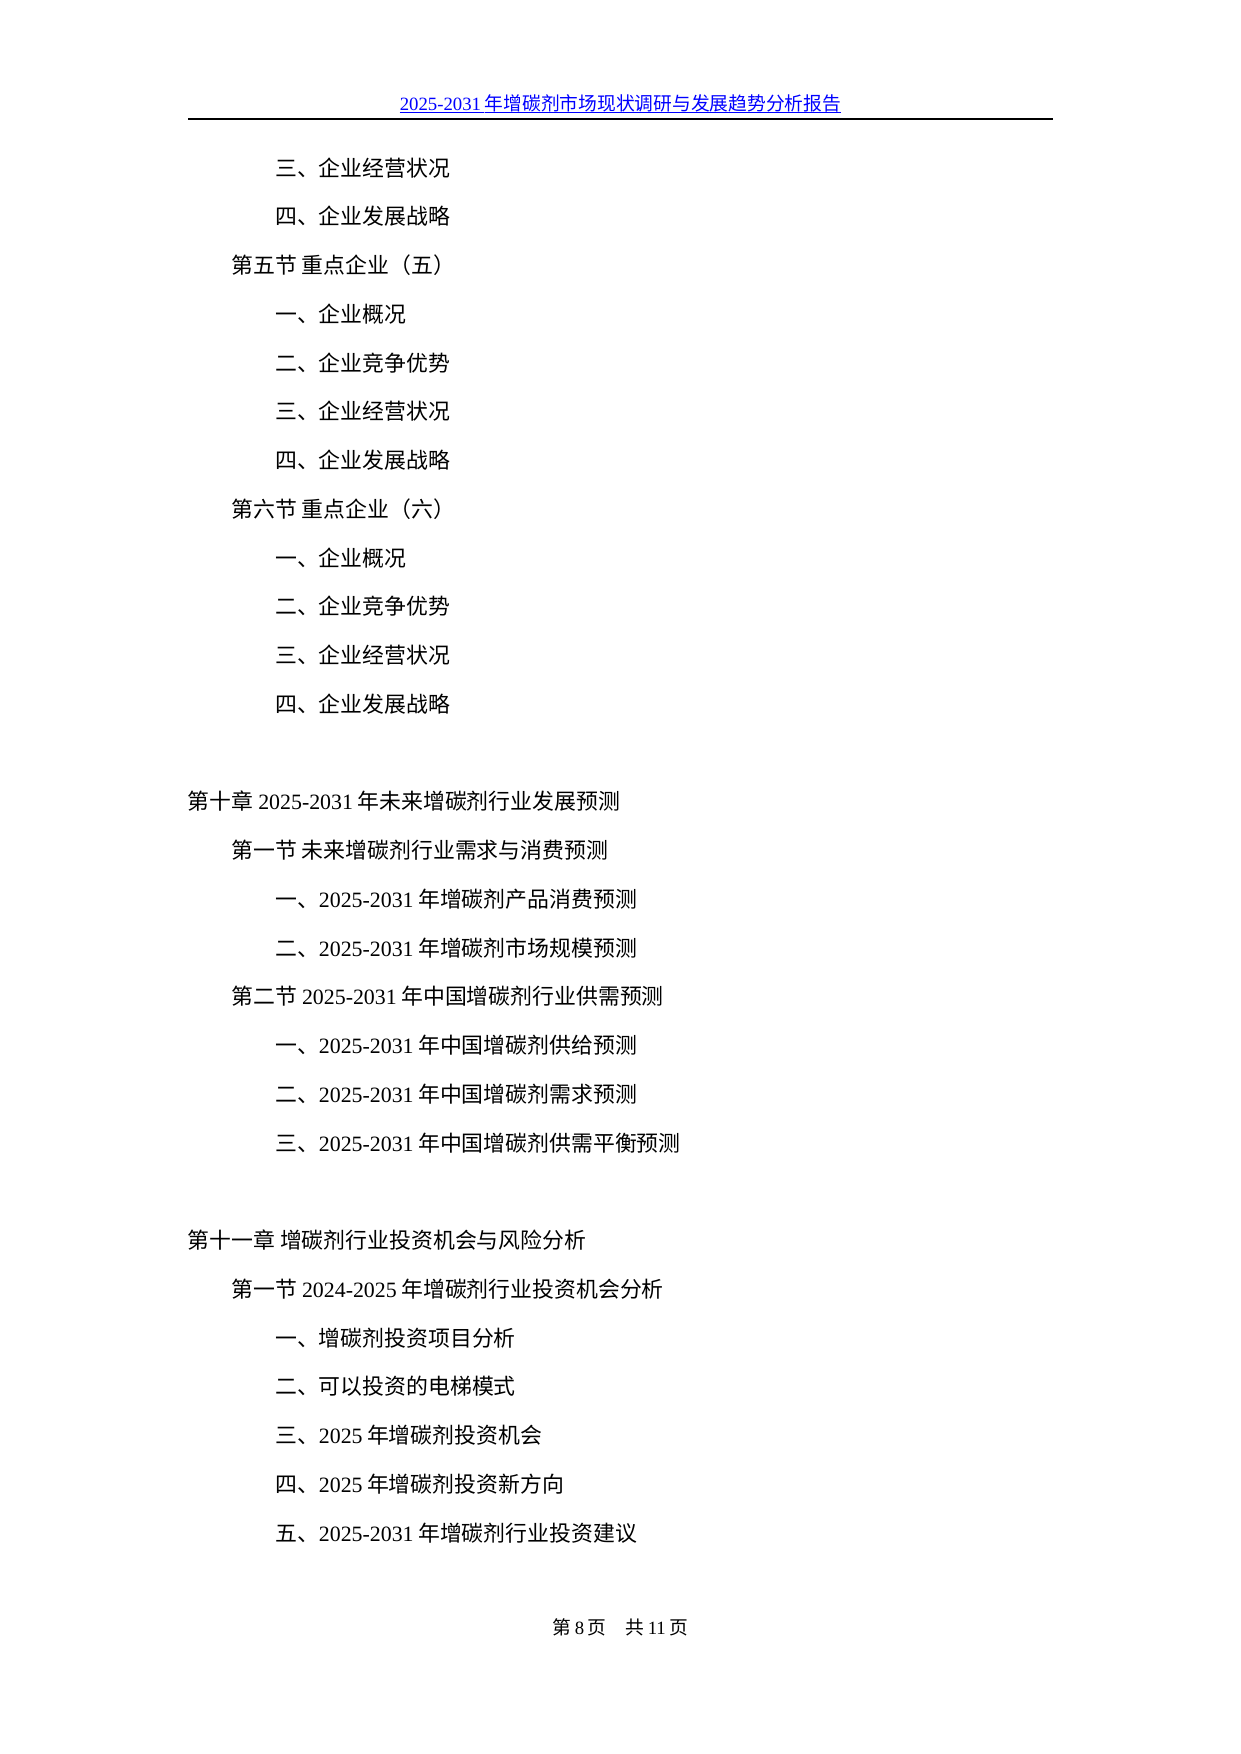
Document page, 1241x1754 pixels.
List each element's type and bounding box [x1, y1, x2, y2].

text [187, 150, 1053, 1548]
